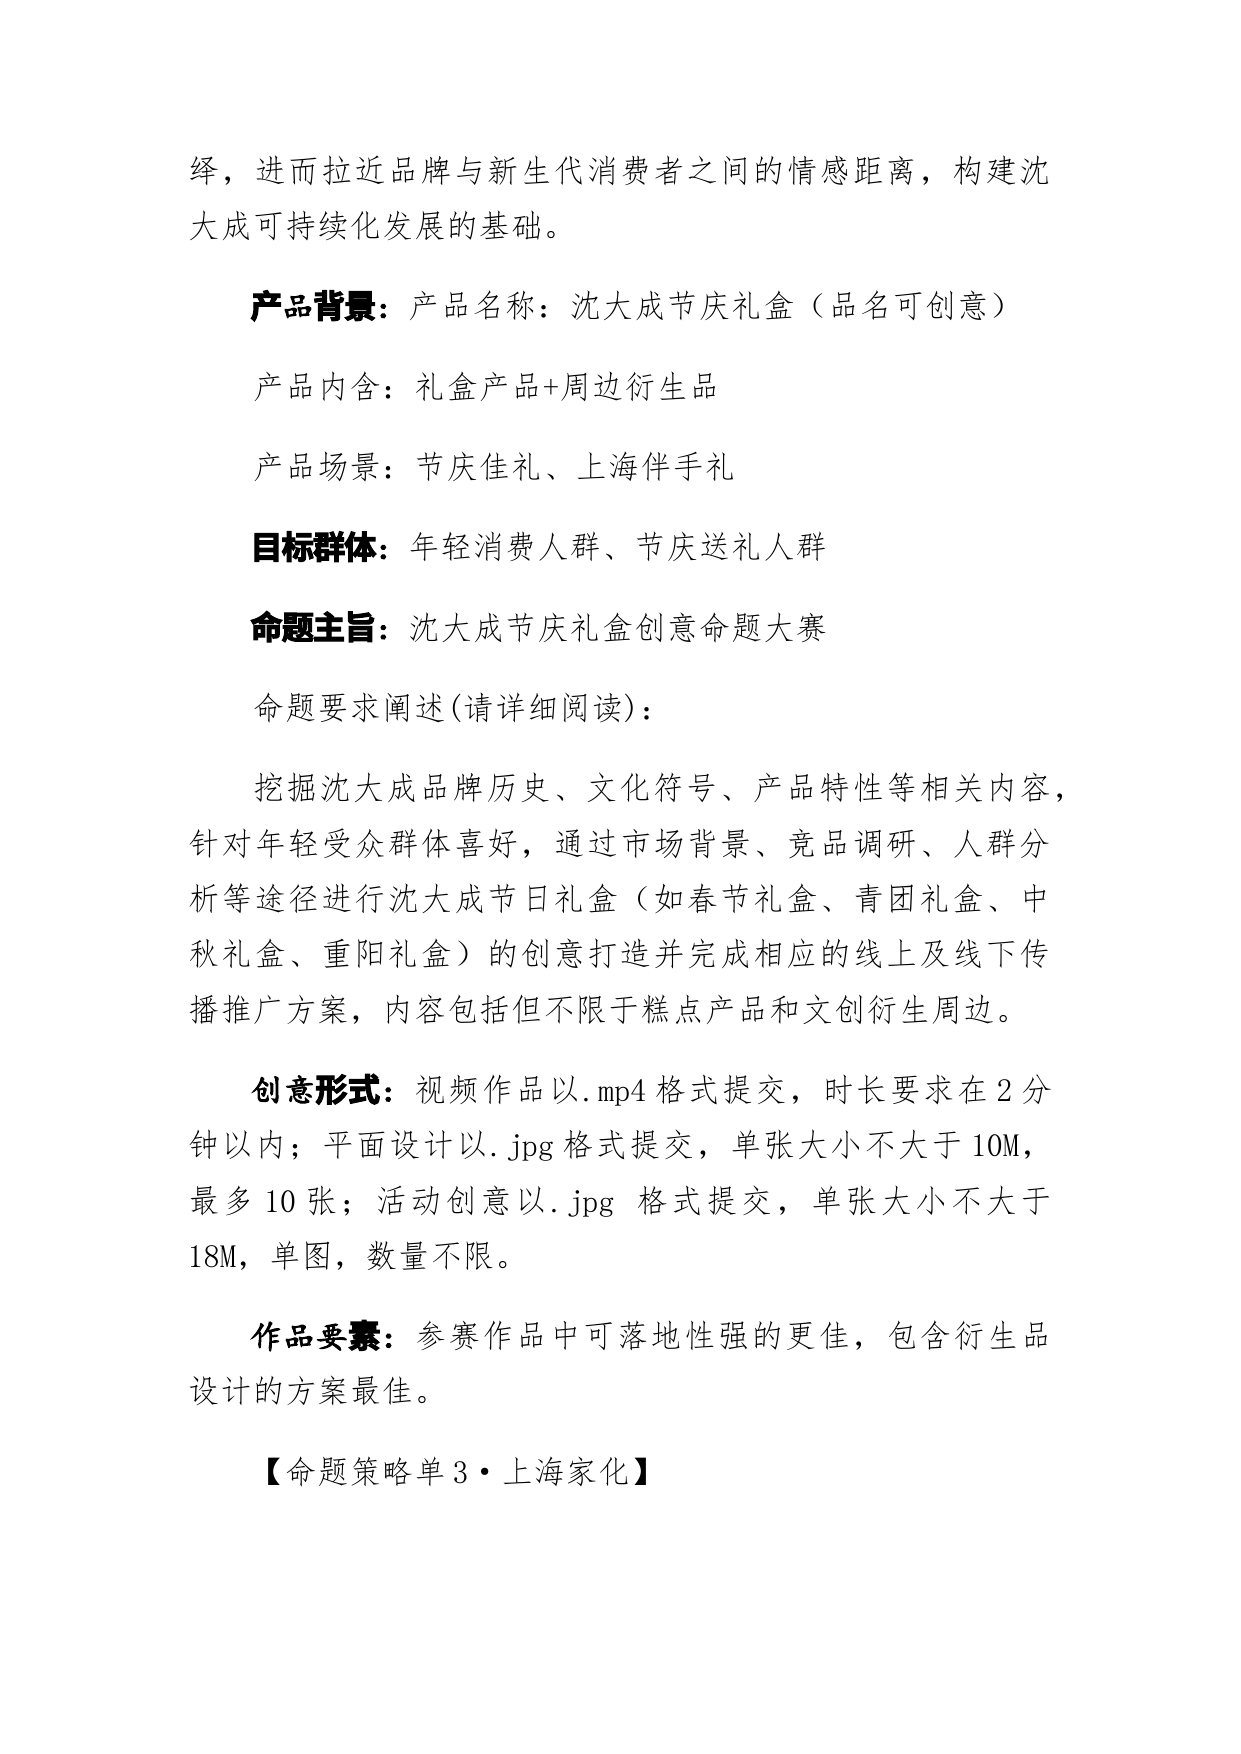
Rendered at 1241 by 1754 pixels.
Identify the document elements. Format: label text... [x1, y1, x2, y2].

text 命题要求阐述(请详细阅读)： [187, 687, 1053, 724]
text 产品背景：产品名称：沈大成节庆礼盒（品名可创意） [187, 286, 1053, 322]
text 产品场景：节庆佳礼、上海伴手礼 [187, 446, 1053, 483]
text 创意形式：视频作品以.mp4格式提交，时长要求在2分钟以内；平面设计以.jpg格式提交，单张大小不大于10M，最多10张；活动创意以.jpg 格式提交，单张大小不大于18M，单图，数量不限。 [187, 1069, 1053, 1272]
text 产品内含：礼盒产品+周边衍生品 [187, 366, 1053, 403]
text 【命题策略单3·上海家化】 [187, 1451, 1053, 1488]
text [187, 150, 1053, 242]
text 作品要素：参赛作品中可落地性强的更佳，包含衍生品设计的方案最佳。 [187, 1315, 1053, 1407]
text 目标群体：年轻消费人群、节庆送礼人群 [187, 527, 1053, 563]
text 挖掘沈大成品牌历史、文化符号、产品特性等相关内容，针对年轻受众群体喜好，通过市场背景、竞品调研、人群分析等途径进行沈大成节日礼盒（如春节礼盒、青团礼盒、中秋礼盒、重阳礼盒）的创意打造并完成相应的线上及线下传播推广方案，内容包括但不限于糕点产品和文创衍生周边。 [187, 767, 1053, 1026]
text 命题主旨：沈大成节庆礼盒创意命题大赛 [187, 607, 1053, 644]
